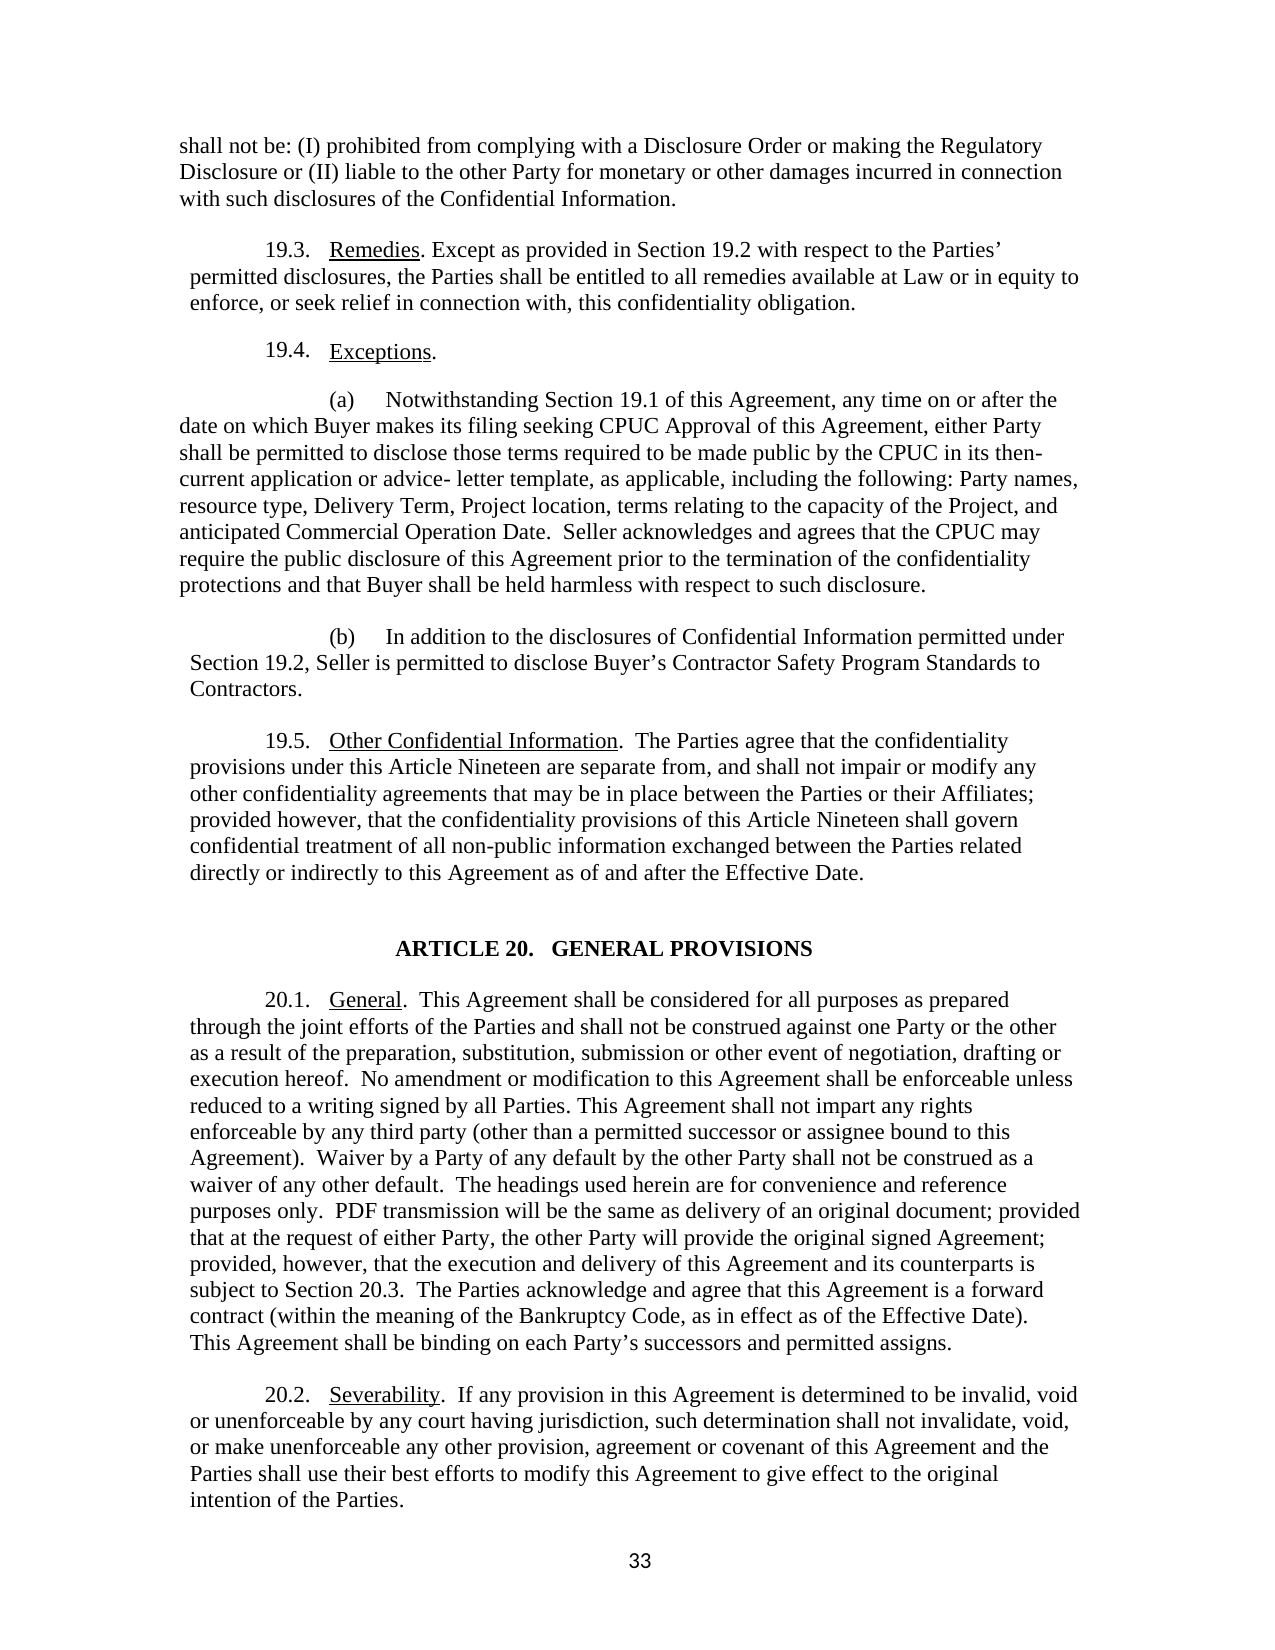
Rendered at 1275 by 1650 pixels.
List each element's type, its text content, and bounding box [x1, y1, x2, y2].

list Other Confidential Information. The Parties agree that the confidentiality provisions under this Article Nineteen are separate from, and shall not impair or modify any other confidentiality agreements that may be in place between the Parties or their Affiliates; provided however, that the confidentiality provisions of this Article Nineteen shall govern confidential treatment of all non-public information exchanged between the Parties related directly or indirectly to this Agreement as of and after the Effective Date. [189, 727, 1080, 885]
list Exceptions. [189, 336, 1080, 364]
text Section 19.2, Seller is permitted to disclose Buyer’s Contractor Safety Program Standards to Contractors. [189, 649, 1098, 702]
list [179, 132, 1089, 211]
list Remedies. Except as provided in Section 19.2 with respect to the Parties’ permitted disclosures, the Parties shall be entitled to all remedies available at Law or in equity to enforce, or seek relief in connection with, this confidentiality obligation. [189, 236, 1080, 316]
list General. This Agreement shall be considered for all purposes as prepared through the joint efforts of the Parties and shall not be construed against one Party or the other as a result of the preparation, substitution, submission or other event of negotiation, drafting or execution hereof. No amendment or modification to this Agreement shall be enforceable unless reduced to a writing signed by all Parties. This Agreement shall not impart any rights enforceable by any third party (other than a permitted successor or assignee bound to this Agreement). Waiver by a Party of any default by the other Party shall not be construed as a waiver of any other default. The headings used herein are for convenience and reference purposes only. PDF transmission will be the same as delivery of an original document; provided that at the request of either Party, the other Party will provide the original signed Agreement; provided, however, that the execution and delivery of this Agreement and its counterparts is subject to Section 20.3. The Parties acknowledge and agree that this Agreement is a forward contract (within the meaning of the Bankruptcy Code, as in effect as of the Effective Date). This Agreement shall be binding on each Party’s successors and permitted assigns. [189, 986, 1080, 1355]
list GENERAL PROVISIONS [179, 935, 1098, 961]
list Notwithstanding Section 19.1 of this Agreement, any time on or after the date on which Buyer makes its filing seeking CPUC Approval of this Agreement, either Party shall be permitted to disclose those terms required to be made public by the CPUC in its then-current application or advice- letter template, as applicable, including the following: Party names, resource type, Delivery Term, Project location, terms relating to the capacity of the Project, and anticipated Commercial Operation Date. Seller acknowledges and agrees that the CPUC may require the public disclosure of this Agreement prior to the termination of the confidentiality protections and that Buyer shall be held harmless with respect to such disclosure. [179, 386, 1089, 598]
list In addition to the disclosures of Confidential Information permitted under [179, 623, 1089, 649]
list Severability. If any provision in this Agreement is determined to be invalid, void or unenforceable by any court having jurisdiction, such determination shall not invalidate, void, or make unenforceable any other provision, agreement or covenant of this Agreement and the Parties shall use their best efforts to modify this Agreement to give effect to the original intention of the Parties. [189, 1381, 1080, 1512]
